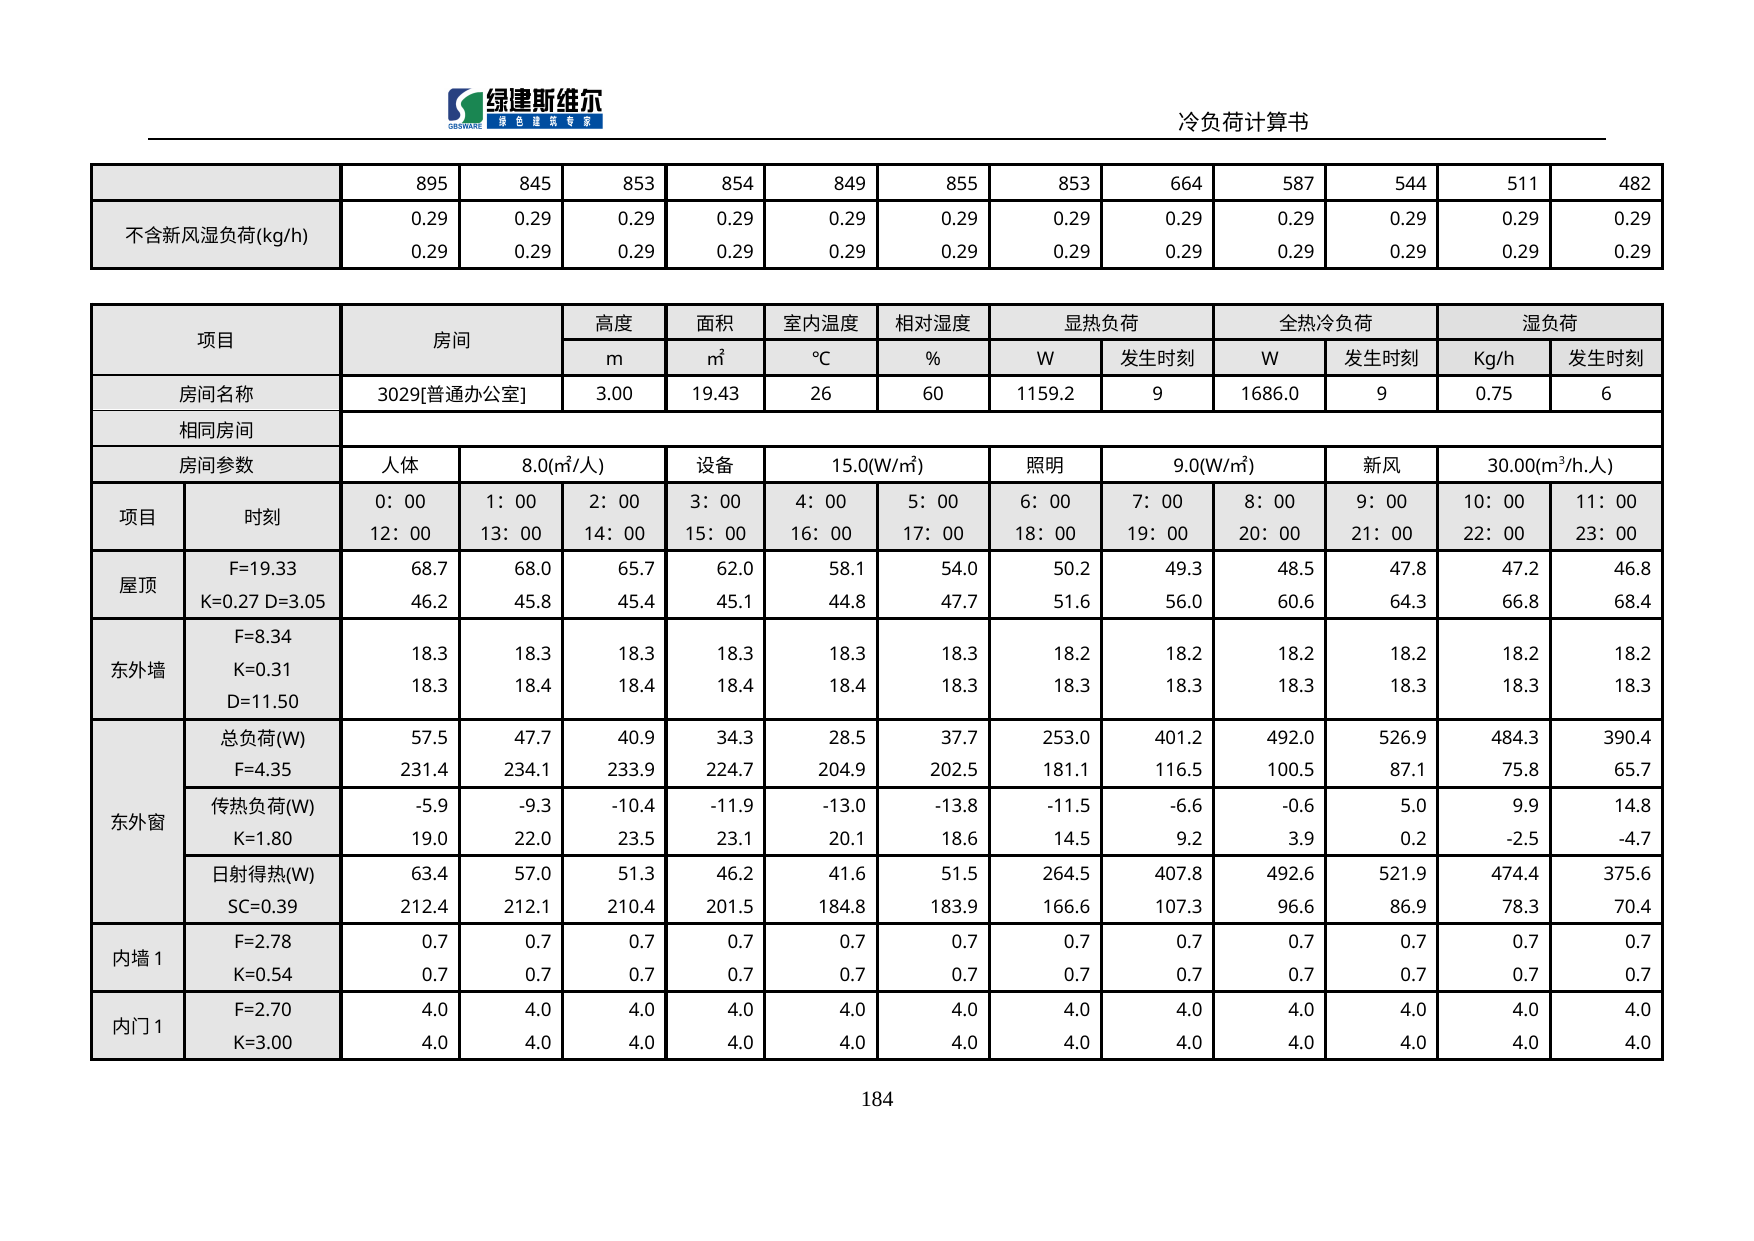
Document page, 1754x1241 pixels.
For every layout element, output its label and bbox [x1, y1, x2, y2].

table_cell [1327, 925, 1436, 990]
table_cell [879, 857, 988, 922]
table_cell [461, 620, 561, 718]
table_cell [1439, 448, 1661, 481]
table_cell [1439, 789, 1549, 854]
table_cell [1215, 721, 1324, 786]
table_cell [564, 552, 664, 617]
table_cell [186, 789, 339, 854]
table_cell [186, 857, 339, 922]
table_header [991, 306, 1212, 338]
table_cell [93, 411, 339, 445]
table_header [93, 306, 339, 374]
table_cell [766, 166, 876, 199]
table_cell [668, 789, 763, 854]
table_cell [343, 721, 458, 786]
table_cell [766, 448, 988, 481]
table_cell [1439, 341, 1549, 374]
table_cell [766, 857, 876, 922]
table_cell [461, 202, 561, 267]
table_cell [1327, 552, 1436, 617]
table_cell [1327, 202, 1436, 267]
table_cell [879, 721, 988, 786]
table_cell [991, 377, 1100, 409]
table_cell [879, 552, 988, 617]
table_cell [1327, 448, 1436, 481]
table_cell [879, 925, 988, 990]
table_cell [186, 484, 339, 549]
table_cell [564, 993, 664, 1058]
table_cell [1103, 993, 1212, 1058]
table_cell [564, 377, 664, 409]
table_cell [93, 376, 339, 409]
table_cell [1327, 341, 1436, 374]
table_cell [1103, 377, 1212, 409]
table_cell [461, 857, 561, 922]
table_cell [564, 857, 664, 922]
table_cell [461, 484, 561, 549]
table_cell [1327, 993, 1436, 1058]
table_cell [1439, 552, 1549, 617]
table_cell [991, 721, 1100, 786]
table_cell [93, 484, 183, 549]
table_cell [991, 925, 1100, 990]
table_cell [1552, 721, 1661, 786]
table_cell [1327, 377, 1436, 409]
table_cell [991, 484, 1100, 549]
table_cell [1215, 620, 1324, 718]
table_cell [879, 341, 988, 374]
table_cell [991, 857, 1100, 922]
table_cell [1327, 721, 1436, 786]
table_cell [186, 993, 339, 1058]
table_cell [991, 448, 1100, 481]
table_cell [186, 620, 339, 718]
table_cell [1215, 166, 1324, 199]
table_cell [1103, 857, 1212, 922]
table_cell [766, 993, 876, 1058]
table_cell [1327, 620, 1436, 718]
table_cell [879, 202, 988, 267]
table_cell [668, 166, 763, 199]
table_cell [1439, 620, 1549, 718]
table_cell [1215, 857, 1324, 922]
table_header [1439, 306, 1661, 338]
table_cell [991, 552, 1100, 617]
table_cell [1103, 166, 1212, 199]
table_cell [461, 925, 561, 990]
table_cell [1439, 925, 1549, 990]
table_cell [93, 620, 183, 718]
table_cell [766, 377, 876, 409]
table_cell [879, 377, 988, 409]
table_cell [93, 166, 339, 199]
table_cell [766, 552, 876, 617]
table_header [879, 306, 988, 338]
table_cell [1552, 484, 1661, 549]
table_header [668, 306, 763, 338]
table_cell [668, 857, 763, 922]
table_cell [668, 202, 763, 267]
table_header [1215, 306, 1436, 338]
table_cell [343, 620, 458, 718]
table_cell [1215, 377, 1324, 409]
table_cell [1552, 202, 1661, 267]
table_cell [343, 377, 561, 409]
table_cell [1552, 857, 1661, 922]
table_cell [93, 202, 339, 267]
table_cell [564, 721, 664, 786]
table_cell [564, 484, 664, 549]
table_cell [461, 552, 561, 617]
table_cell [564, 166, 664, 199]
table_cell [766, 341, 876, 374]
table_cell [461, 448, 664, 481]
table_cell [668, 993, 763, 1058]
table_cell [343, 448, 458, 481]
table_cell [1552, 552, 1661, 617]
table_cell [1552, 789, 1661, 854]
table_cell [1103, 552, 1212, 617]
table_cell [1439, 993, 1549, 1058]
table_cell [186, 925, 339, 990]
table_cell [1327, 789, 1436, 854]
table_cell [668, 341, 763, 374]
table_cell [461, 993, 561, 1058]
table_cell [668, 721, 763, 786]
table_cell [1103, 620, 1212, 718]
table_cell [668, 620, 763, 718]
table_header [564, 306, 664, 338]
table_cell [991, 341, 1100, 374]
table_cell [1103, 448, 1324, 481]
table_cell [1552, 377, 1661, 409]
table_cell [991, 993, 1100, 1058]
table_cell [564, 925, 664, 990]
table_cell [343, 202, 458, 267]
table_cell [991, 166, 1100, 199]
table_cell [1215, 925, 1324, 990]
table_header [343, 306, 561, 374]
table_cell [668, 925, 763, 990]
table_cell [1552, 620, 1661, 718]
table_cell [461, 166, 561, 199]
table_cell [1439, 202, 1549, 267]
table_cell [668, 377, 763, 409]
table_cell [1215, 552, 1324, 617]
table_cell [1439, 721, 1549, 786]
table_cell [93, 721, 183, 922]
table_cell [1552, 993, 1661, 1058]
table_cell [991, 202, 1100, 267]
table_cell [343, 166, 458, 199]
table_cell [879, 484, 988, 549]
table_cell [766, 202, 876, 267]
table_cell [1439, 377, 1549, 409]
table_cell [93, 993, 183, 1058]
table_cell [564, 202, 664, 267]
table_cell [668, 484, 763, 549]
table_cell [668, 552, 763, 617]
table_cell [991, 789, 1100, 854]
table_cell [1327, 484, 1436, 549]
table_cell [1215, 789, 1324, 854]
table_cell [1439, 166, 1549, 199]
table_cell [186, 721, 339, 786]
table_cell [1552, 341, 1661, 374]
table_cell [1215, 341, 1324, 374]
picture [444, 88, 604, 130]
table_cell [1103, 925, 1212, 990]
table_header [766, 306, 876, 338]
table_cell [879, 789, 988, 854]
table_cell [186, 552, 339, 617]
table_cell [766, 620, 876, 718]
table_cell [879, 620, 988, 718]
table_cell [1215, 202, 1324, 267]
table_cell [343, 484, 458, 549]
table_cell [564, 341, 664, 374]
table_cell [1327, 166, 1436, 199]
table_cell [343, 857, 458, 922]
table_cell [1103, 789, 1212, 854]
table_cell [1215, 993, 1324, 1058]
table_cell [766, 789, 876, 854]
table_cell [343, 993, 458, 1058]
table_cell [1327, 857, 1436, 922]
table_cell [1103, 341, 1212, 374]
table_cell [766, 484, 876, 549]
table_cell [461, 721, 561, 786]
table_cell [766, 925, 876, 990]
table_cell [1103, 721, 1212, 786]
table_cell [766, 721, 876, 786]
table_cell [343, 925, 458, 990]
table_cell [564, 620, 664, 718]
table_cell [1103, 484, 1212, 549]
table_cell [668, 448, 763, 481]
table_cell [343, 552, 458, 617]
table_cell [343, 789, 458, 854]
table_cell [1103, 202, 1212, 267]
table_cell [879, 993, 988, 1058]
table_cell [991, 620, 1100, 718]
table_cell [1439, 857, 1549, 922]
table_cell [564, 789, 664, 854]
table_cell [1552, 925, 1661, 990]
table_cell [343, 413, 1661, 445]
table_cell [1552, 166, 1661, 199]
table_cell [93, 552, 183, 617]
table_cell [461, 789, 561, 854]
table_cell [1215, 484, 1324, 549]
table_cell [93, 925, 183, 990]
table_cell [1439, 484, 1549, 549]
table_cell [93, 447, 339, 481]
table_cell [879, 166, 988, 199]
